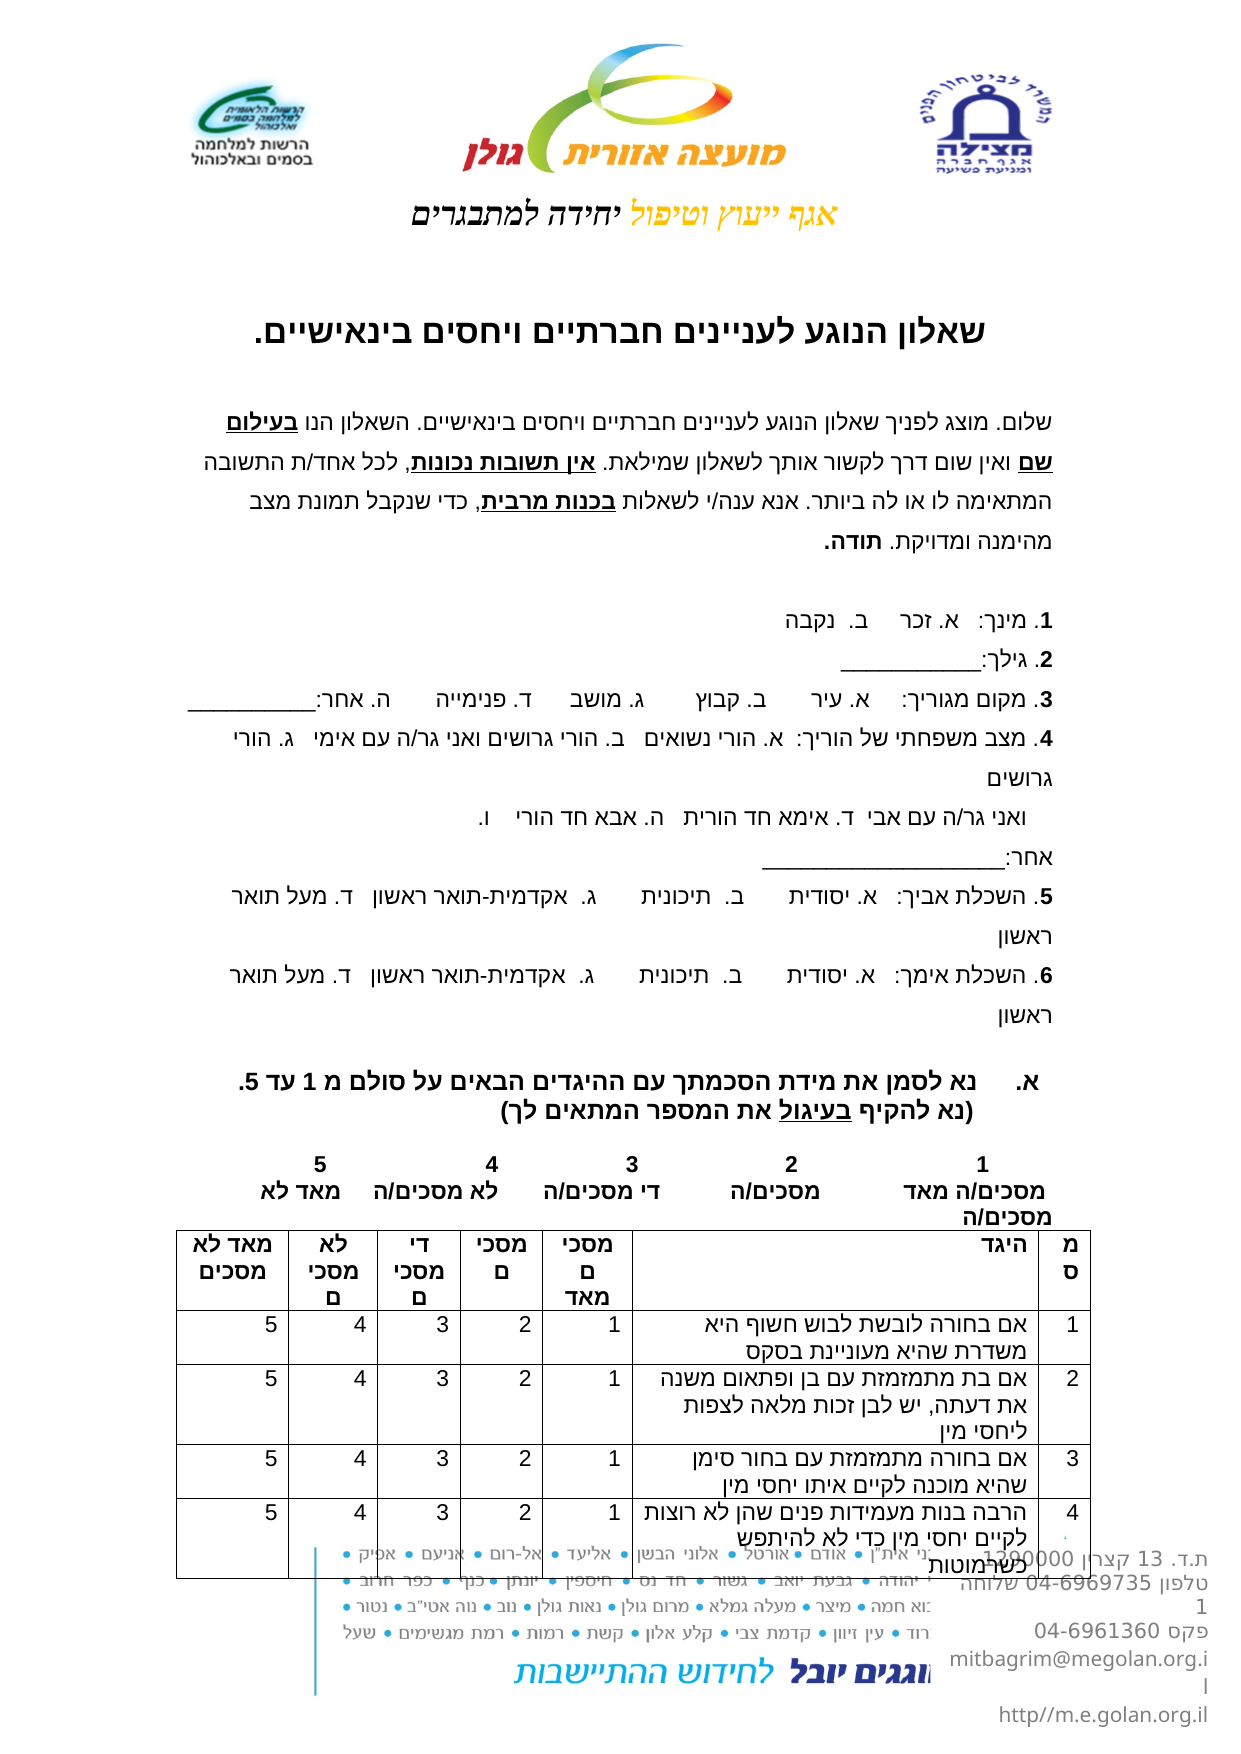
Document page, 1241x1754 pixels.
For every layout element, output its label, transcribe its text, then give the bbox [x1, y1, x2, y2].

table_cell 4 [289, 1445, 377, 1498]
table_cell 2 [461, 1499, 542, 1578]
title שלום. מוצג לפניך שאלון הנוגע לעניינים חברתיים ויחסים בינאישיים. השאלון הנו בעילום שם ואין שום דרך לקשור אותך לשאלון שמילאת. אין תשובות נכונות, לכל אחד/ת התשובה המתאימה לו או לה ביותר. אנא ענה/י לשאלות בכנות מרבית, כדי שנקבל תמונת מצב מהימנה ומדויקת. תודה. [187, 409, 1053, 554]
table_header לא מסכים [289, 1231, 377, 1310]
title 6. השכלת אימך: א. יסודית ב. תיכונית ג. אקדמית-תואר ראשון ד. מעל תואר ראשון [187, 962, 1053, 1028]
table_cell 1 [543, 1445, 632, 1498]
table_cell 1 [543, 1499, 632, 1578]
table_header מאד לא מסכים [177, 1231, 288, 1310]
table_header היגד [633, 1231, 1038, 1310]
table_cell 2 [1039, 1365, 1090, 1444]
picture [0, 1511, 1241, 1753]
table_cell 4 [289, 1365, 377, 1444]
picture [430, 0, 810, 186]
picture [187, 73, 316, 177]
title שאלון הנוגע לעניינים חברתיים ויחסים בינאישיים. [187, 312, 1053, 351]
table_cell אם בחורה מתמזמזת עם בחור סימן שהיא מוכנה לקיים איתו יחסי מין [633, 1445, 1038, 1498]
table_header די מסכים [378, 1231, 460, 1310]
table_cell 1 [543, 1311, 632, 1364]
text (נא להקיף בעיגול את המספר המתאים לך) [187, 1096, 1015, 1125]
table_cell 3 [1039, 1445, 1090, 1498]
text 2. גילך:___________ [187, 646, 1053, 673]
table_cell 3 [378, 1445, 460, 1498]
text מסכים/ה מאד מסכים/ה די מסכים/ה לא מסכים/ה מאד לא מסכים/ה [187, 1178, 1053, 1230]
picture [919, 74, 1053, 177]
title 3. מקום מגוריך: א. עיר ב. קבוץ ג. מושב ד. פנימייה ה. אחר:__________ [187, 686, 1053, 712]
table_cell 3 [378, 1311, 460, 1364]
table_header מסכים מאד [543, 1231, 632, 1310]
table_cell 1 [543, 1365, 632, 1444]
table_cell 4 [289, 1311, 377, 1364]
table_cell 5 [177, 1445, 288, 1498]
table_cell 2 [461, 1311, 542, 1364]
list נא לסמן את מידת הסכמתך עם ההיגדים הבאים על סולם מ 1 עד 5. [187, 1067, 1015, 1096]
text 1. מינך: א. זכר ב. נקבה [187, 607, 1053, 633]
table_cell 3 [378, 1499, 460, 1578]
text 1 2 3 4 5 [187, 1151, 1053, 1178]
table_cell 5 [177, 1311, 288, 1364]
table_header מס [1039, 1231, 1090, 1310]
table_cell 3 [378, 1365, 460, 1444]
table_cell 5 [177, 1365, 288, 1444]
table_cell הרבה בנות מעמידות פנים שהן לא רוצות לקיים יחסי מין כדי לא להיתפש כשרמוטות [633, 1499, 1038, 1578]
table_cell 2 [461, 1365, 542, 1444]
table_cell 5 [177, 1499, 288, 1578]
table_cell 4 [1039, 1499, 1090, 1578]
title ואני גר/ה עם אבי ד. אימא חד הורית ה. אבא חד הורי ו. אחר:___________________ [187, 804, 1053, 870]
table_header מסכים [461, 1231, 542, 1310]
table_cell אם בת מתמזמזת עם בן ופתאום משנה את דעתה, יש לבן זכות מלאה לצפות ליחסי מין [633, 1365, 1038, 1444]
table_cell אם בחורה לובשת לבוש חשוף היא משדרת שהיא מעוניינת בסקס [633, 1311, 1038, 1364]
title 5. השכלת אביך: א. יסודית ב. תיכונית ג. אקדמית-תואר ראשון ד. מעל תואר ראשון [187, 883, 1053, 949]
table_cell 4 [289, 1499, 377, 1578]
title 4. מצב משפחתי של הוריך: א. הורי נשואים ב. הורי גרושים ואני גר/ה עם אימי ג. הורי גרושים [187, 725, 1053, 791]
table_cell 1 [1039, 1311, 1090, 1364]
table_cell 2 [461, 1445, 542, 1498]
